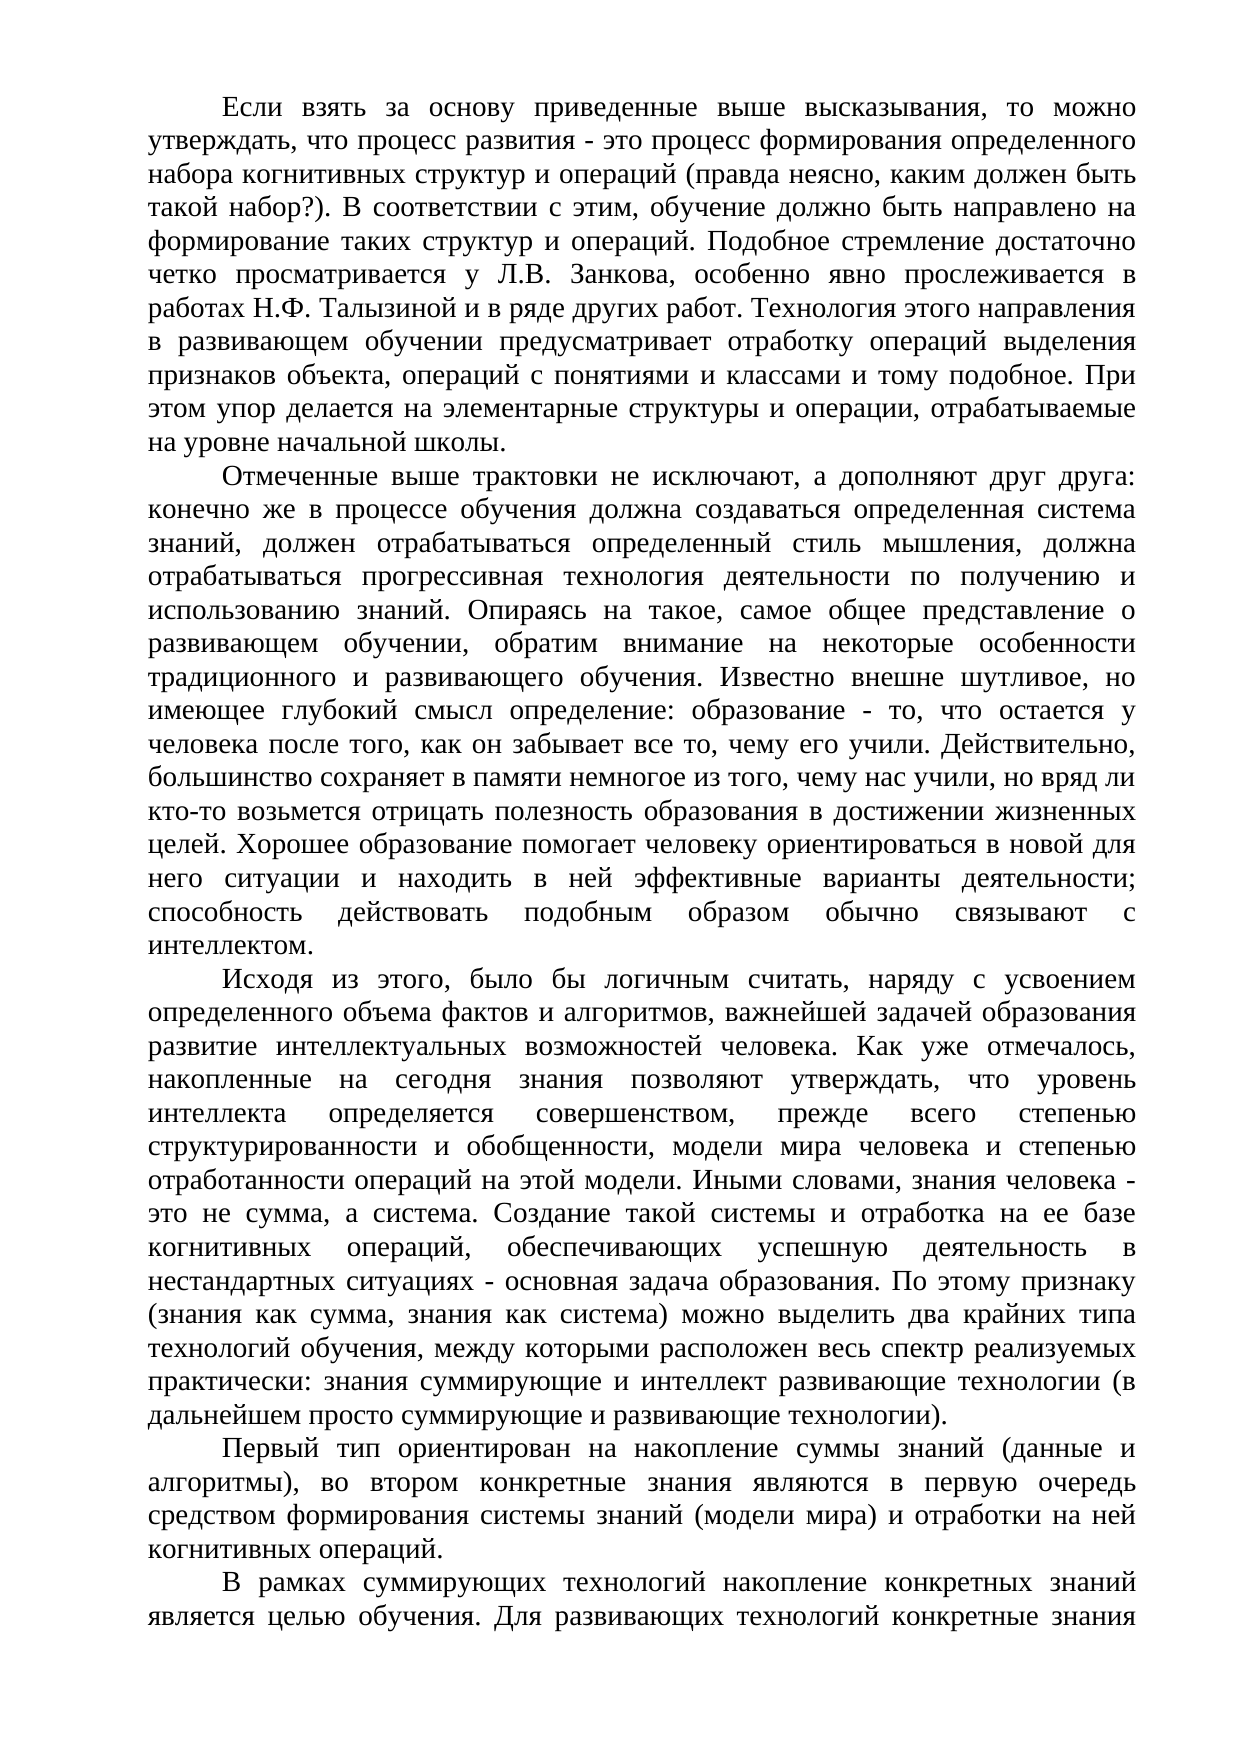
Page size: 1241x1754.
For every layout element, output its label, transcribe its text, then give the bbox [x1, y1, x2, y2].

text Первый тип ориентирован на накопление суммы знаний (данные и алгоритмы), во втором конкретные знания являются в первую очередь средством формирования системы знаний (модели мира) и отработки на ней когнитивных операций. [148, 1430, 1137, 1564]
text Отмеченные выше трактовки не исключают, а дополняют друг друга: конечно же в процессе обучения должна создаваться определенная система знаний, должен отрабатываться определенный стиль мышления, должна отрабатываться прогрессивная технология деятельности по получению и использованию знаний. Опираясь на такое, самое общее представление о развивающем обучении, обратим внимание на некоторые особенности традиционного и развивающего обучения. Известно внешне шутливое, но имеющее глубокий смысл определение: образование - то, что остается у человека после того, как он забывает все то, чему его учили. Действительно, большинство сохраняет в памяти немногое из того, чему нас учили, но вряд ли кто-то возьмется отрицать полезность образования в достижении жизненных целей. Хорошее образование помогает человеку ориентироваться в новой для него ситуации и находить в ней эффективные варианты деятельности; способность действовать подобным образом обычно связывают с интеллектом. [148, 458, 1137, 961]
text Исходя из этого, было бы логичным считать, наряду с усвоением определенного объема фактов и алгоритмов, важнейшей задачей образования развитие интеллектуальных возможностей человека. Как уже отмечалось, накопленные на сегодня знания позволяют утверждать, что уровень интеллекта определяется совершенством, прежде всего степенью структурированности и обобщенности, модели мира человека и степенью отработанности операций на этой модели. Иными словами, знания человека - это не сумма, а система. Создание такой системы и отработка на ее базе когнитивных операций, обеспечивающих успешную деятельность в нестандартных ситуациях - основная задача образования. По этому признаку (знания как сумма, знания как система) можно выделить два крайних типа технологий обучения, между которыми расположен весь спектр реализуемых практически: знания суммирующие и интеллект развивающие технологии (в дальнейшем просто суммирующие и развивающие технологии). [148, 961, 1137, 1430]
text Если взять за основу приведенные выше высказывания, то можно утверждать, что процесс развития - это процесс формирования определенного набора когнитивных структур и операций (правда неясно, каким должен быть такой набор?). В соответствии с этим, обучение должно быть направлено на формирование таких структур и операций. Подобное стремление достаточно четко просматривается у Л.В. Занкова, особенно явно прослеживается в работах Н.Ф. Талызиной и в ряде других работ. Технология этого направления в развивающем обучении предусматривает отработку операций выделения признаков объекта, операций с понятиями и классами и тому подобное. При этом упор делается на элементарные структуры и операции, отрабатываемые на уровне начальной школы. [148, 89, 1137, 458]
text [148, 1564, 1137, 1632]
